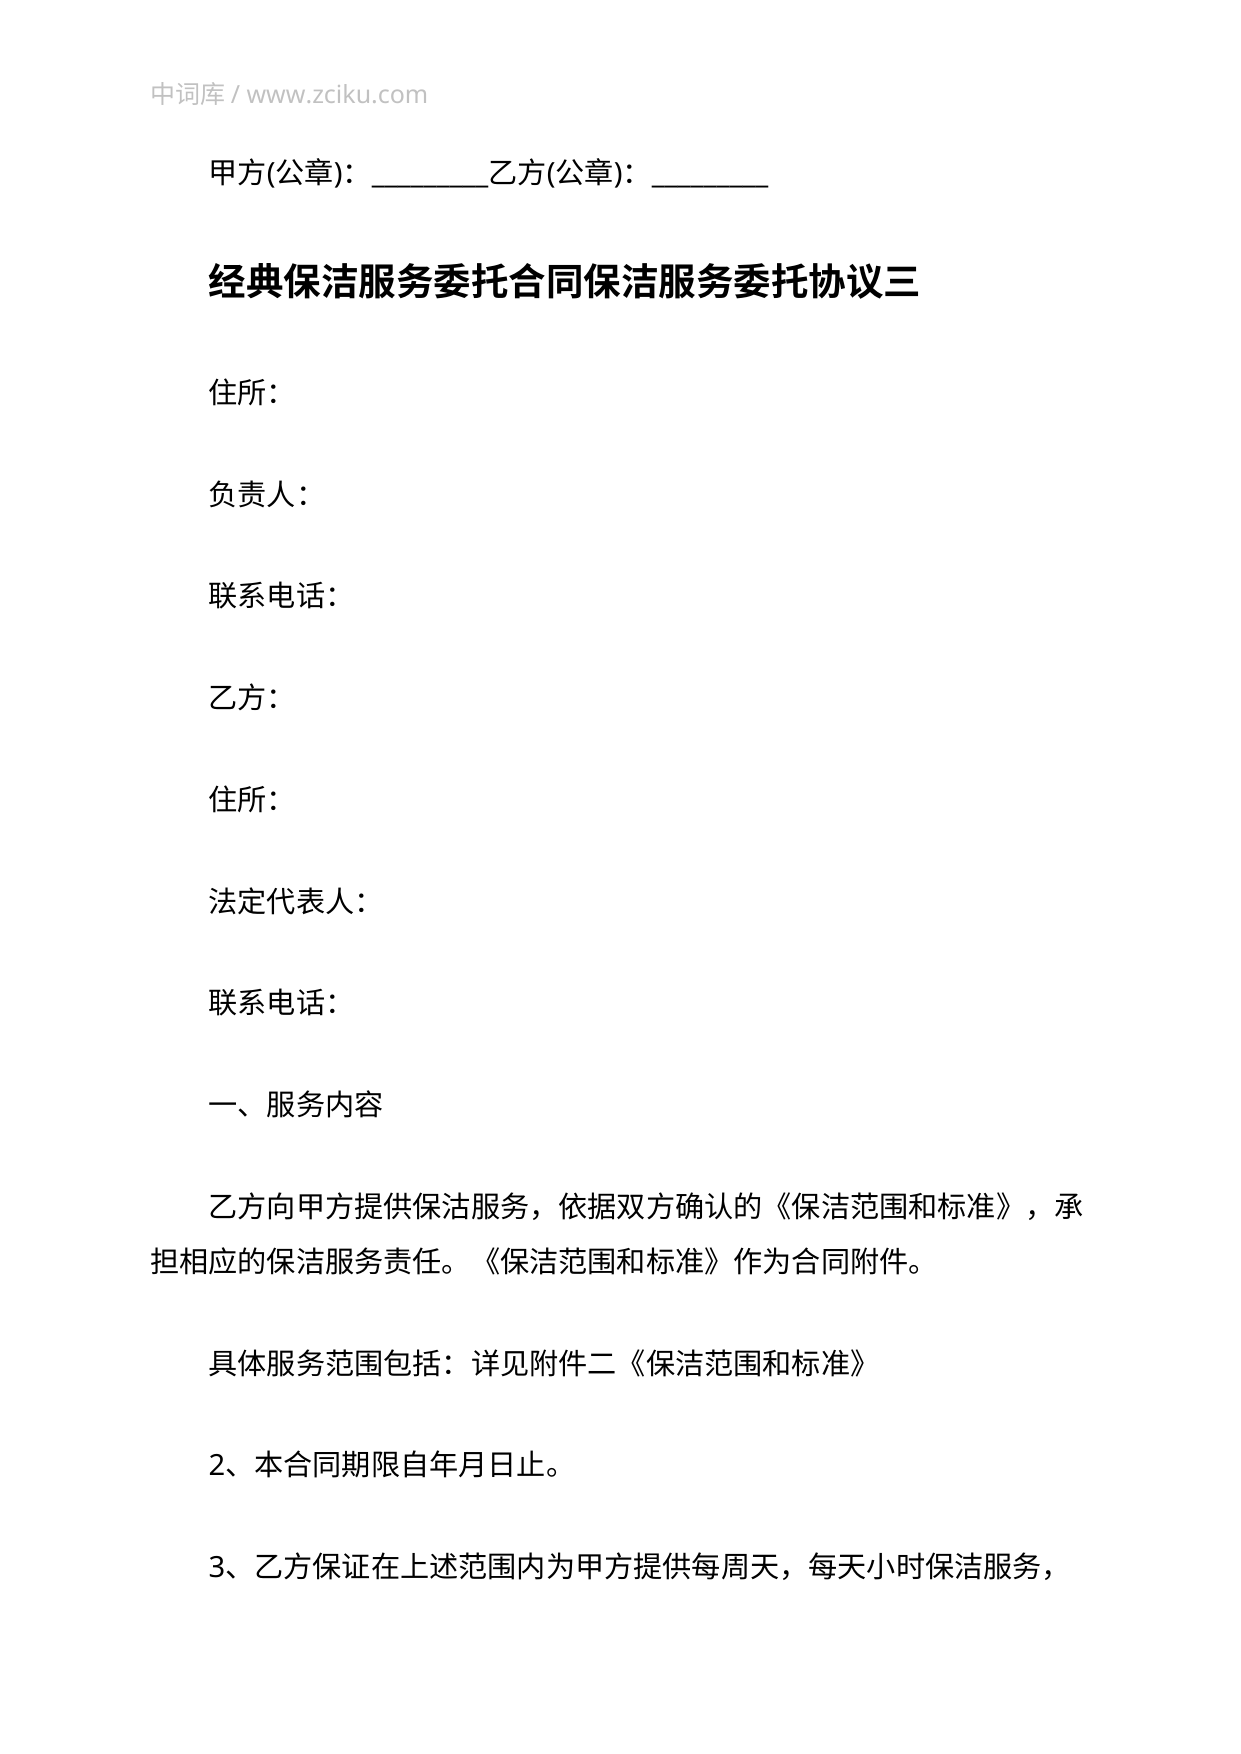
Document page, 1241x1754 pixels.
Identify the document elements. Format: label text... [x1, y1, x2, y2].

text 负责人： [150, 471, 1090, 513]
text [150, 1544, 1090, 1586]
text 经典保洁服务委托合同保洁服务委托协议三 [150, 252, 1090, 306]
text 联系电话： [150, 573, 1090, 615]
text 联系电话： [150, 980, 1090, 1022]
text 乙方向甲方提供保沽服务，依据双方确认的《保洁范围和标准》，承担相应的保洁服务责任。《保洁范围和标准》作为合同附件。 [150, 1183, 1090, 1281]
text 乙方： [150, 675, 1090, 717]
text 具体服务范围包括：详见附件二《保洁范围和标准》 [150, 1340, 1090, 1382]
text 2、本合同期限自年月日止。 [150, 1442, 1090, 1484]
text 住所： [150, 369, 1090, 412]
text 一、服务内容 [150, 1082, 1090, 1124]
text 住所： [150, 776, 1090, 819]
text 甲方(公章)：_________乙方(公章)：_________ [150, 150, 1090, 192]
text 法定代表人： [150, 878, 1090, 921]
